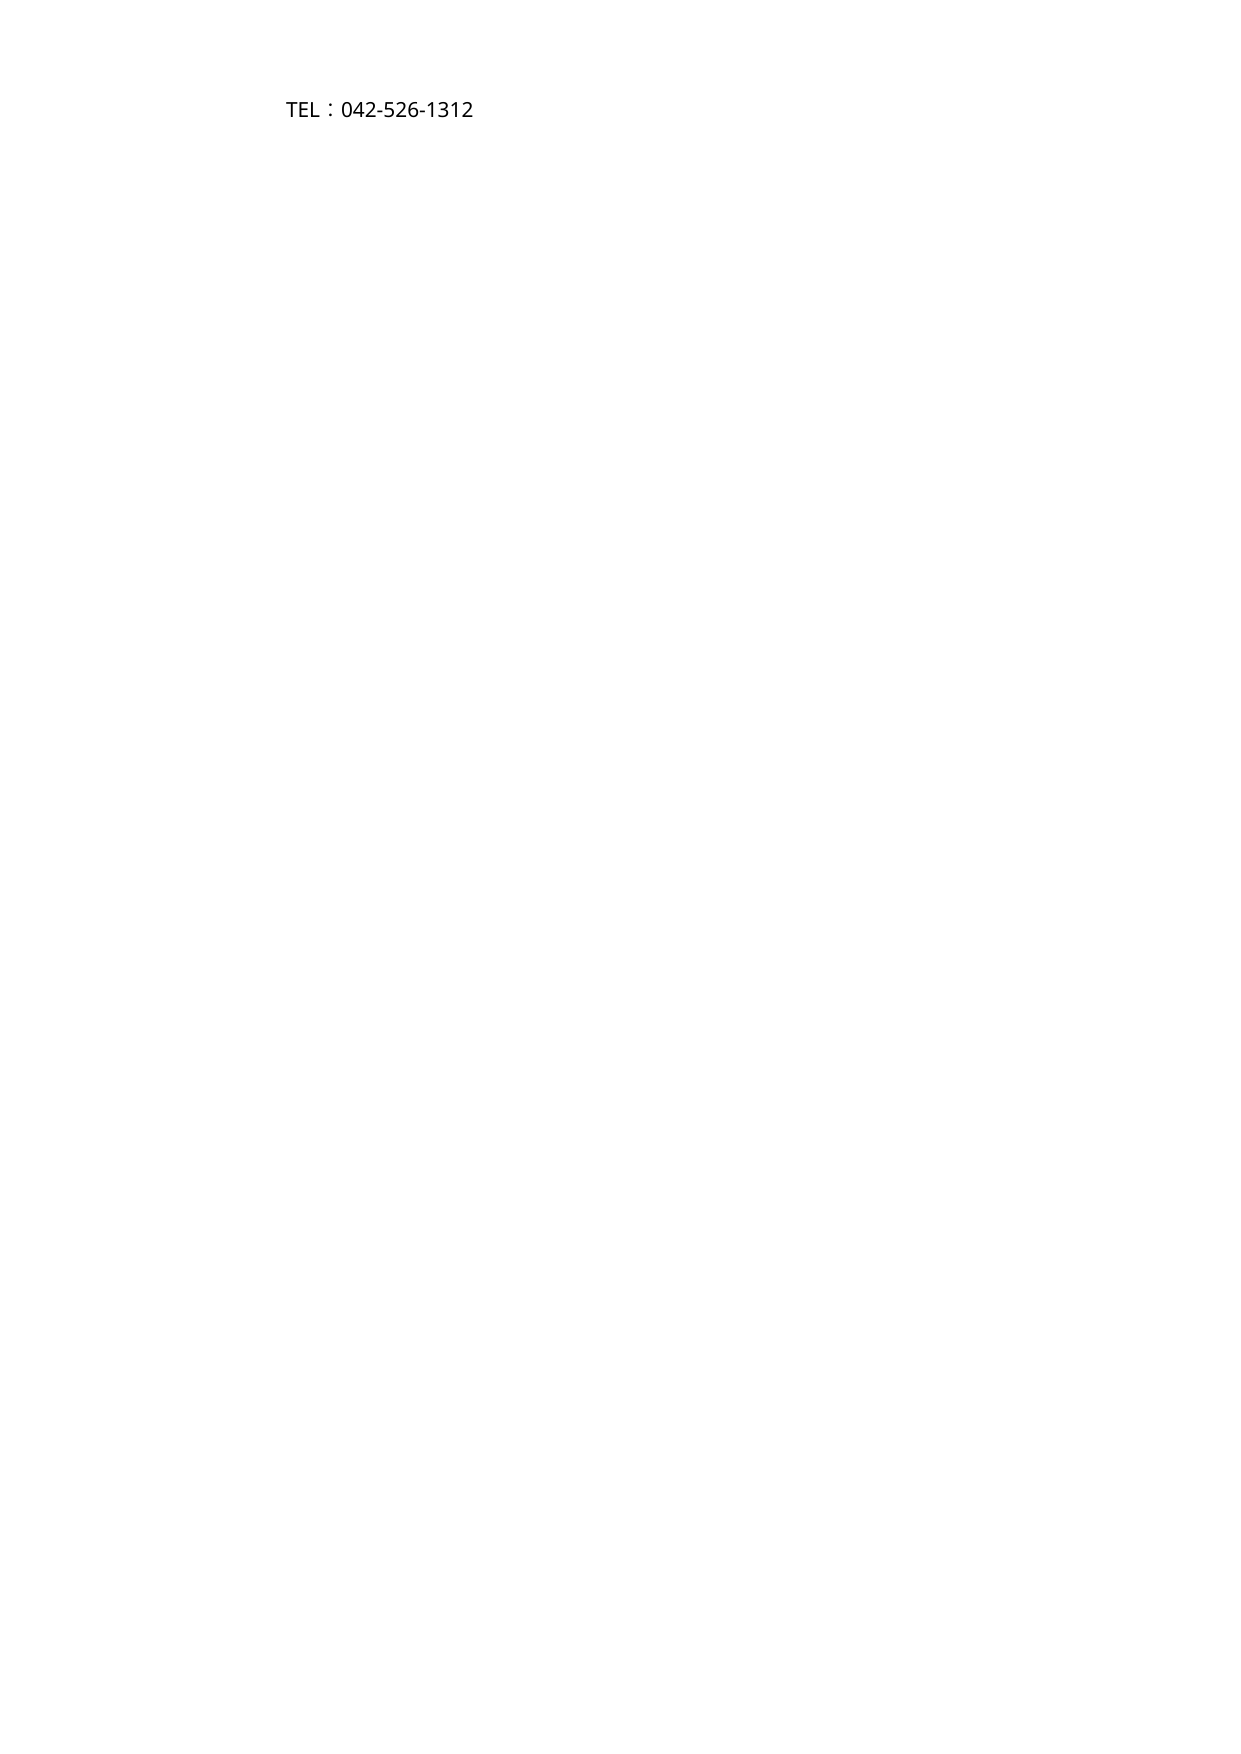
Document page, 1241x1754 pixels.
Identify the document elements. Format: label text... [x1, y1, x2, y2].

text TEL：042-526-1312 [119, 89, 1082, 127]
